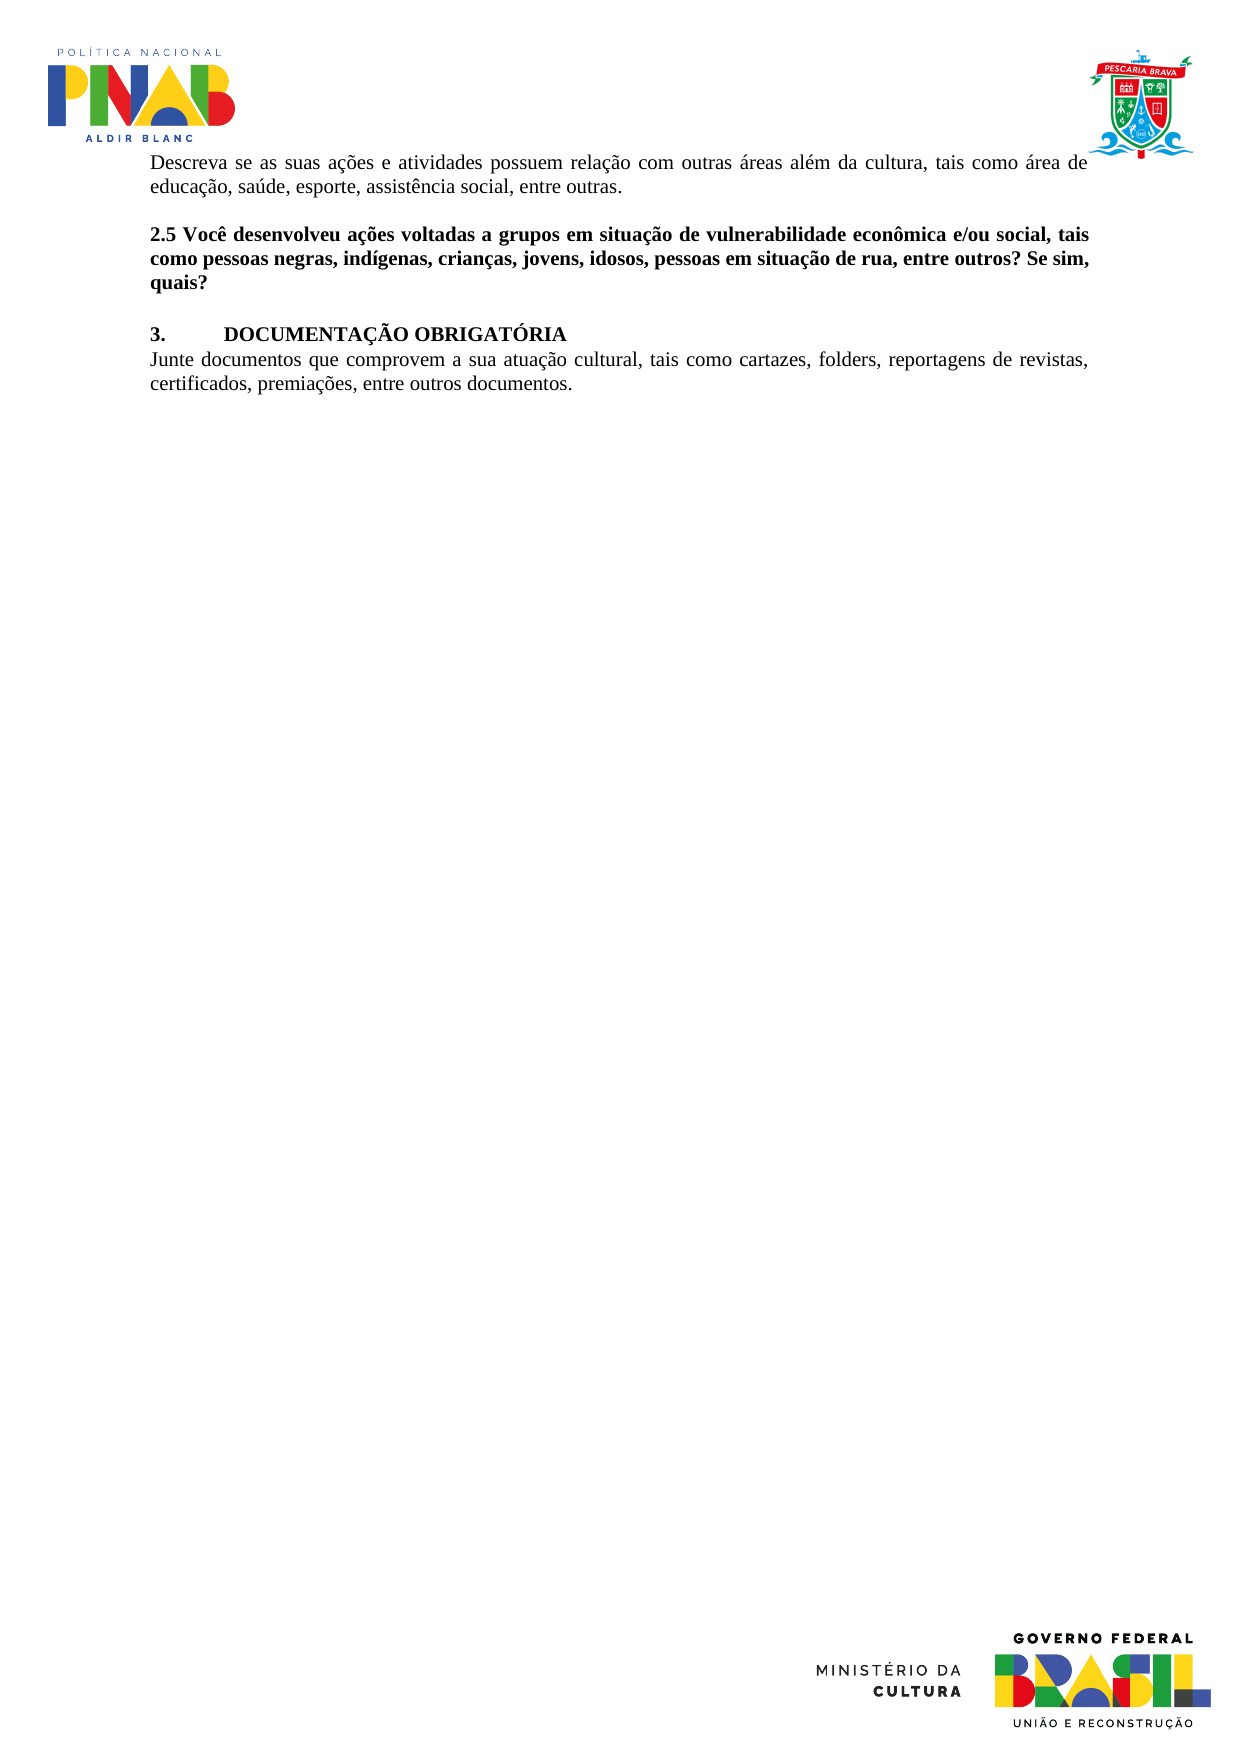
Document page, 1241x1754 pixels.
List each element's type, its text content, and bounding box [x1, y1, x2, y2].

text 3. DOCUMENTAÇÃO OBRIGATÓRIA [150, 322, 1090, 346]
text Junte documentos que comprovem a sua atuação cultural, tais como cartazes, folders, reportagens de revistas, certificados, premiações, entre outros documentos. [150, 346, 1090, 394]
text 2.5 Você desenvolveu ações voltadas a grupos em situação de vulnerabilidade econômica e/ou social, tais como pessoas negras, indígenas, crianças, jovens, idosos, pessoas em situação de rua, entre outros? Se sim, quais? [150, 222, 1090, 294]
picture [3, 11, 1239, 1754]
text Descreva se as suas ações e atividades possuem relação com outras áreas além da cultura, tais como área de educação, saúde, esporte, assistência social, entre outras. [150, 150, 1090, 198]
